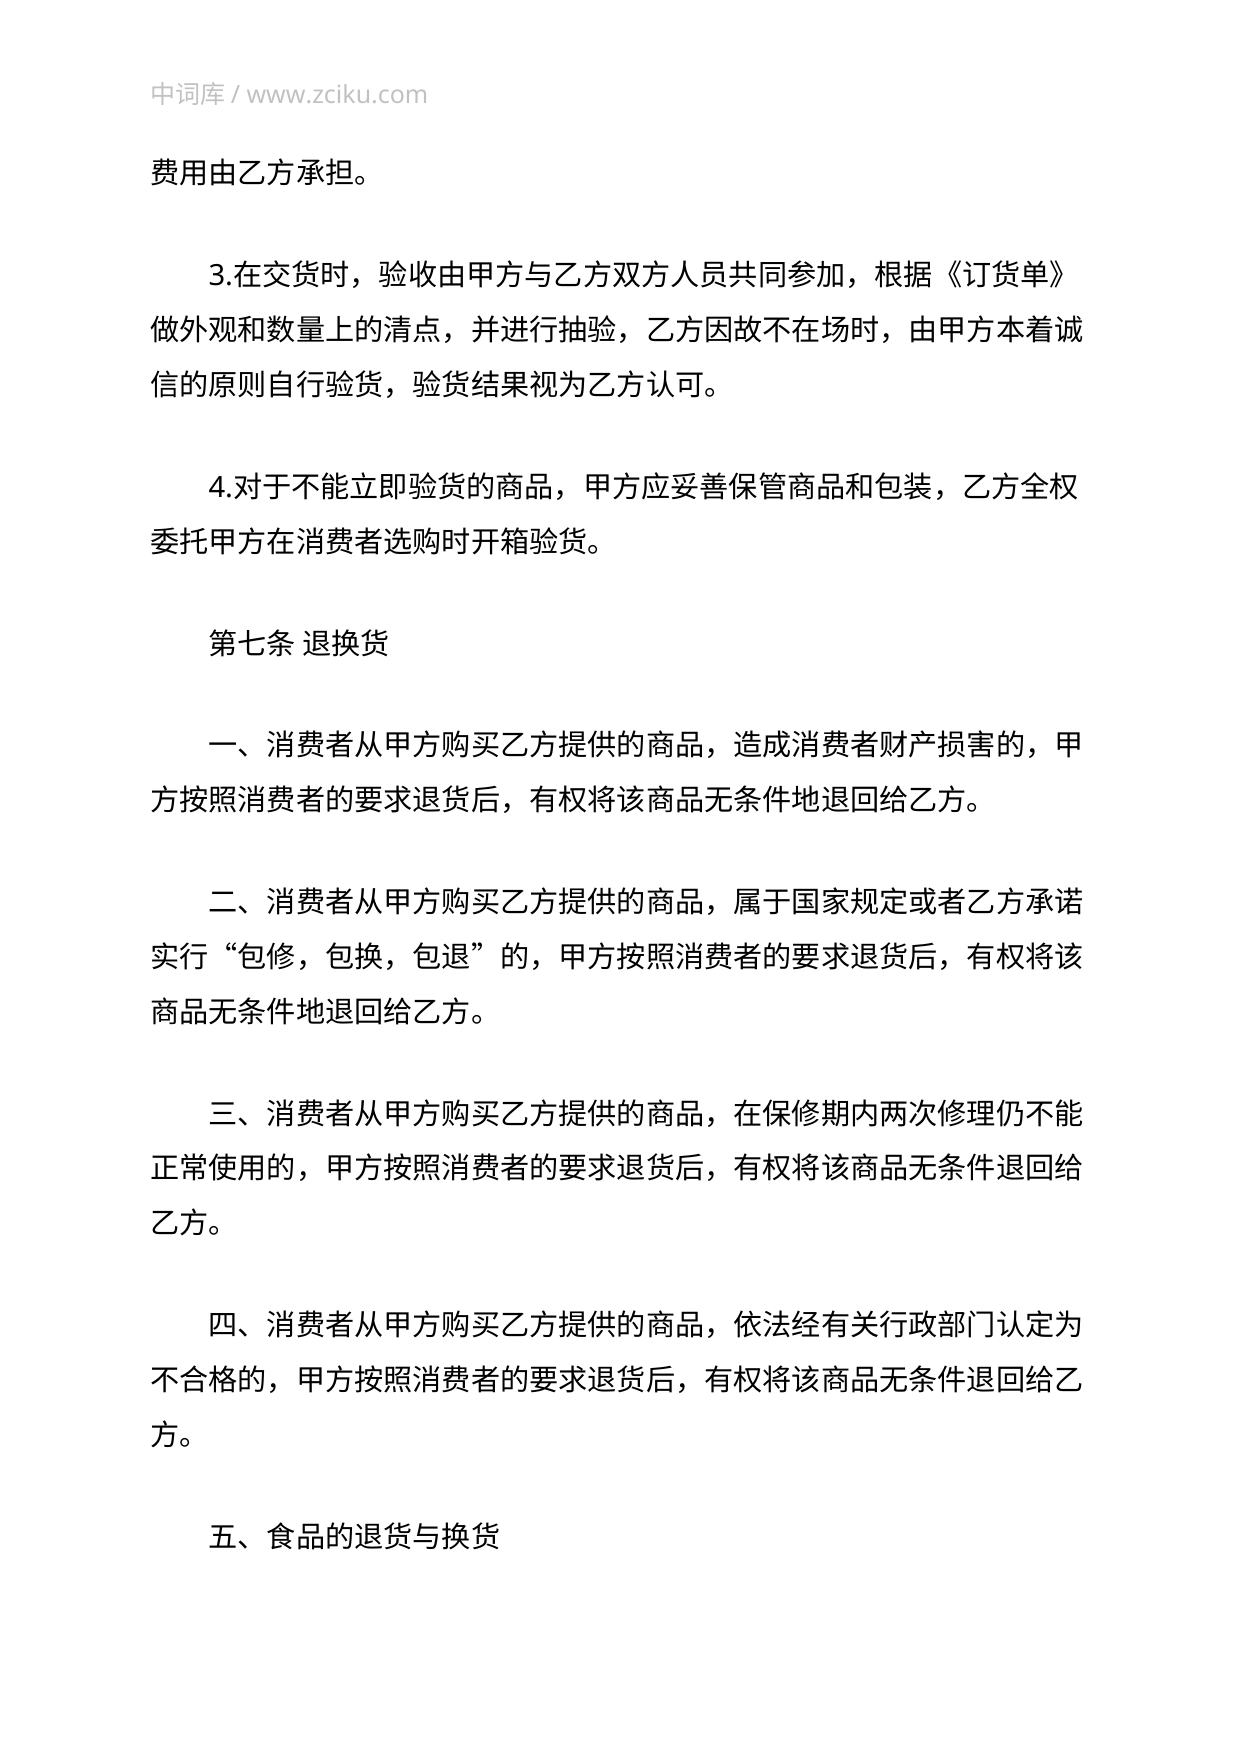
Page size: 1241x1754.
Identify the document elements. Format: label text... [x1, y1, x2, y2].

text 3.在交货时，验收由甲方与乙方双方人员共同参加，根据《订货单》做外观和数量上的清点，并进行抽验，乙方因故不在场时，由甲方本着诚信的原则自行验货，验货结果视为乙方认可。 [150, 252, 1090, 404]
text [150, 150, 1090, 192]
text 4.对于不能立即验货的商品，甲方应妥善保管商品和包装，乙方全权委托甲方在消费者选购时开箱验货。 [150, 463, 1090, 561]
text 五、食品的退货与换货 [150, 1513, 1090, 1556]
text 第七条 退换货 [150, 620, 1090, 662]
text 一、消费者从甲方购买乙方提供的商品，造成消费者财产损害的，甲方按照消费者的要求退货后，有权将该商品无条件地退回给乙方。 [150, 722, 1090, 819]
text 三、消费者从甲方购买乙方提供的商品，在保修期内两次修理仍不能正常使用的，甲方按照消费者的要求退货后，有权将该商品无条件退回给乙方。 [150, 1090, 1090, 1242]
text 四、消费者从甲方购买乙方提供的商品，依法经有关行政部门认定为不合格的，甲方按照消费者的要求退货后，有权将该商品无条件退回给乙方。 [150, 1302, 1090, 1454]
text 二、消费者从甲方购买乙方提供的商品，属于国家规定或者乙方承诺实行“包修，包换，包退”的，甲方按照消费者的要求退货后，有权将该商品无条件地退回给乙方。 [150, 879, 1090, 1031]
